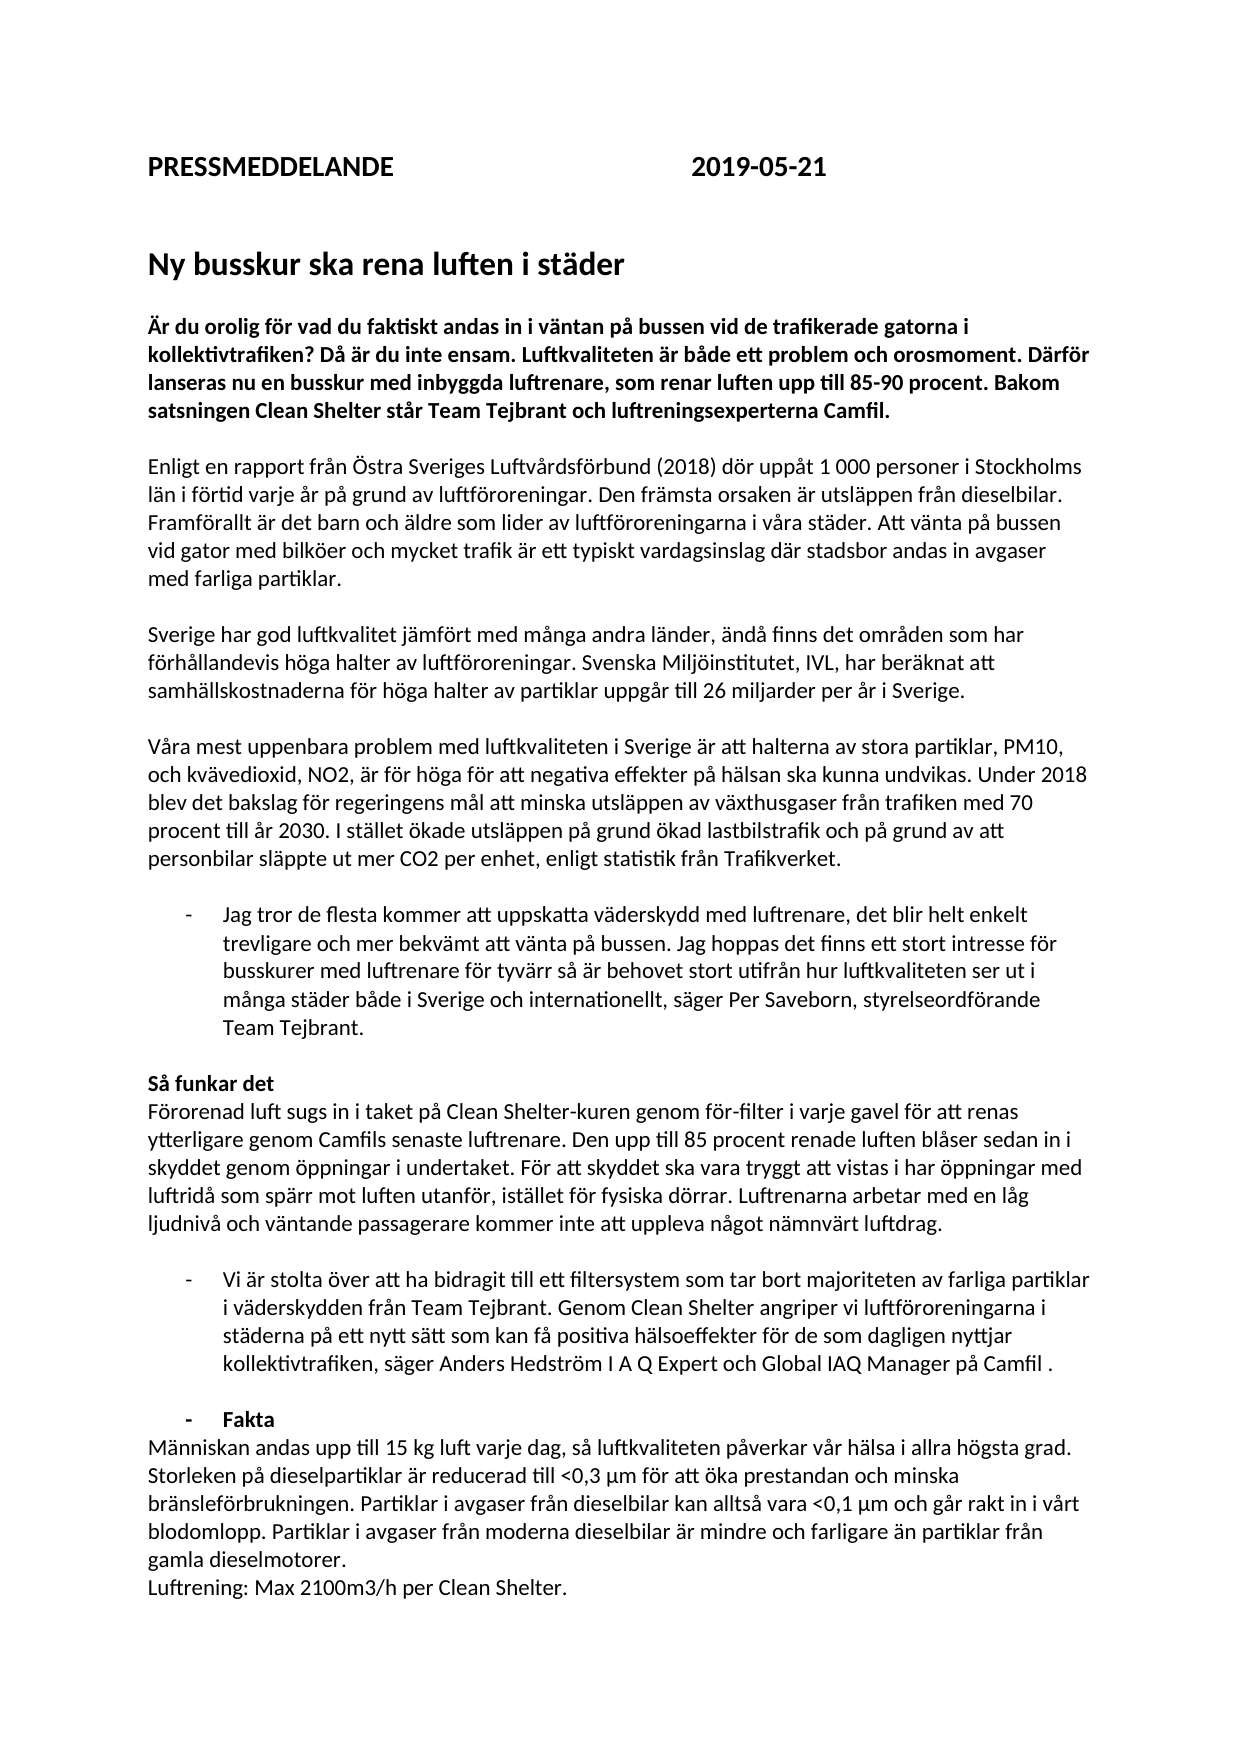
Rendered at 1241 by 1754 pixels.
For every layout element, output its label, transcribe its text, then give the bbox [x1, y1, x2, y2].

text Människan andas upp till 15 kg luft varje dag, så luftkvaliteten påverkar vår hälsa i allra högsta grad. [148, 1433, 1093, 1461]
list Jag tror de flesta kommer att uppskatta väderskydd med luftrenare, det blir helt enkelt trevligare och mer bekvämt att vänta på bussen. Jag hoppas det finns ett stort intresse för busskurer med luftrenare för tyvärr så är behovet stort utifrån hur luftkvaliteten ser ut i många städer både i Sverige och internationellt, säger Per Saveborn, styrelseordförande Team Tejbrant. [185, 901, 1093, 1041]
text PRESSMEDDELANDE 2019-05-21 [148, 148, 1093, 183]
text Enligt en rapport från Östra Sveriges Luftvårdsförbund (2018) dör uppåt 1 000 personer i Stockholms län i förtid varje år på grund av luftföroreningar. Den främsta orsaken är utsläppen från dieselbilar. Framförallt är det barn och äldre som lider av luftföroreningarna i våra städer. Att vänta på bussen vid gator med bilköer och mycket trafik är ett typiskt vardagsinslag där stadsbor andas in avgaser med farliga partiklar. [148, 452, 1093, 592]
list Vi är stolta över att ha bidragit till ett filtersystem som tar bort majoriteten av farliga partiklar i väderskydden från Team Tejbrant. Genom Clean Shelter angriper vi luftföroreningarna i städerna på ett nytt sätt som kan få positiva hälsoeffekter för de som dagligen nyttjar kollektivtrafiken, säger Anders Hedström I A Q Expert och Global IAQ Manager på Camfil . [185, 1265, 1093, 1377]
text Ny busskur ska rena luften i städer [148, 203, 1093, 284]
text Luftrening: Max 2100m3/h per Clean Shelter. [148, 1573, 1093, 1601]
text Sverige har god luftkvalitet jämfört med många andra länder, ändå finns det områden som har förhållandevis höga halter av luftföroreningar. Svenska Miljöinstitutet, IVL, har beräknat att samhällskostnaderna för höga halter av partiklar uppgår till 26 miljarder per år i Sverige. [148, 620, 1093, 704]
list Fakta [185, 1405, 1093, 1433]
text Så funkar det Förorenad luft sugs in i taket på Clean Shelter-kuren genom för-filter i varje gavel för att renas ytterligare genom Camfils senaste luftrenare. Den upp till 85 procent renade luften blåser sedan in i skyddet genom öppningar i undertaket. För att skyddet ska vara tryggt att vistas i har öppningar med luftridå som spärr mot luften utanför, istället för fysiska dörrar. Luftrenarna arbetar med en låg ljudnivå och väntande passagerare kommer inte att uppleva något nämnvärt luftdrag. [148, 1069, 1093, 1237]
text Våra mest uppenbara problem med luftkvaliteten i Sverige är att halterna av stora partiklar, PM10, och kvävedioxid, NO2, är för höga för att negativa effekter på hälsan ska kunna undvikas. Under 2018 blev det bakslag för regeringens mål att minska utsläppen av växthusgaser från trafiken med 70 procent till år 2030. I stället ökade utsläppen på grund ökad lastbilstrafik och på grund av att personbilar släppte ut mer CO2 per enhet, enligt statistik från Trafikverket. [148, 732, 1093, 873]
text Storleken på dieselpartiklar är reducerad till <0,3 µm för att öka prestandan och minska bränsleförbrukningen. Partiklar i avgaser från dieselbilar kan alltså vara <0,1 µm och går rakt in i vårt blodomlopp. Partiklar i avgaser från moderna dieselbilar är mindre och farligare än partiklar från gamla dieselmotorer. [148, 1461, 1093, 1573]
text Är du orolig för vad du faktiskt andas in i väntan på bussen vid de trafikerade gatorna i kollektivtrafiken? Då är du inte ensam. Luftkvaliteten är både ett problem och orosmoment. Därför lanseras nu en busskur med inbyggda luftrenare, som renar luften upp till 85-90 procent. Bakom satsningen Clean Shelter står Team Tejbrant och luftreningsexperterna Camfil. [148, 312, 1093, 424]
